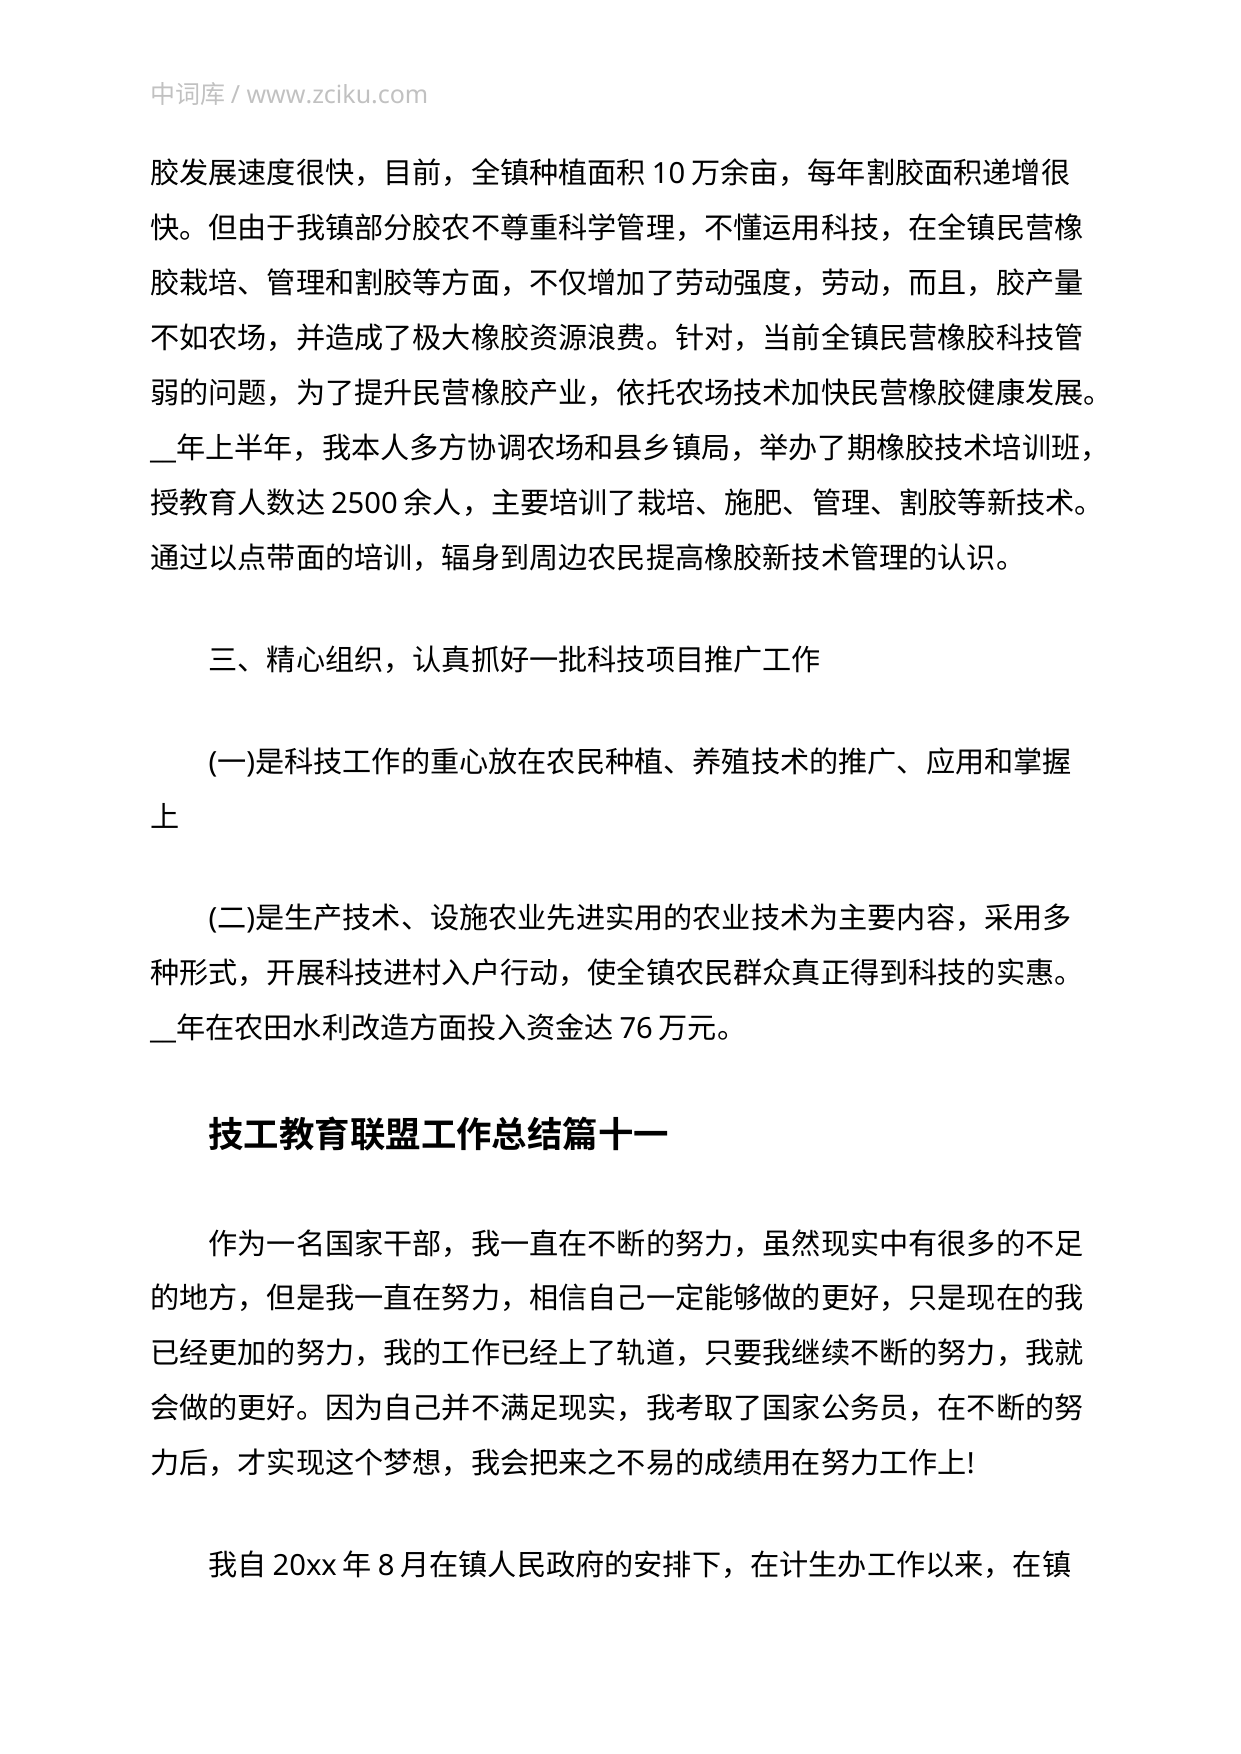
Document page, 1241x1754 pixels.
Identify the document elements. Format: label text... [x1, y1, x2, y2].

text (一)是科技工作的重心放在农民种植、养殖技术的推广、应用和掌握上 [150, 738, 1090, 835]
text 技工教育联盟工作总结篇十一 [150, 1107, 1090, 1158]
text 作为一名国家干部，我一直在不断的努力，虽然现实中有很多的不足的地方，但是我一直在努力，相信自己一定能够做的更好，只是现在的我已经更加的努力，我的工作已经上了轨道，只要我继续不断的努力，我就会做的更好。因为自己并不满足现实，我考取了国家公务员，在不断的努力后，才实现这个梦想，我会把来之不易的成绩用在努力工作上! [150, 1220, 1090, 1482]
text 三、精心组织，认真抓好一批科技项目推广工作 [150, 636, 1090, 679]
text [150, 150, 1090, 577]
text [150, 1542, 1090, 1584]
text (二)是生产技术、设施农业先进实用的农业技术为主要内容，采用多种形式，开展科技进村入户行动，使全镇农民群众真正得到科技的实惠。__年在农田水利改造方面投入资金达76万元。 [150, 895, 1090, 1047]
